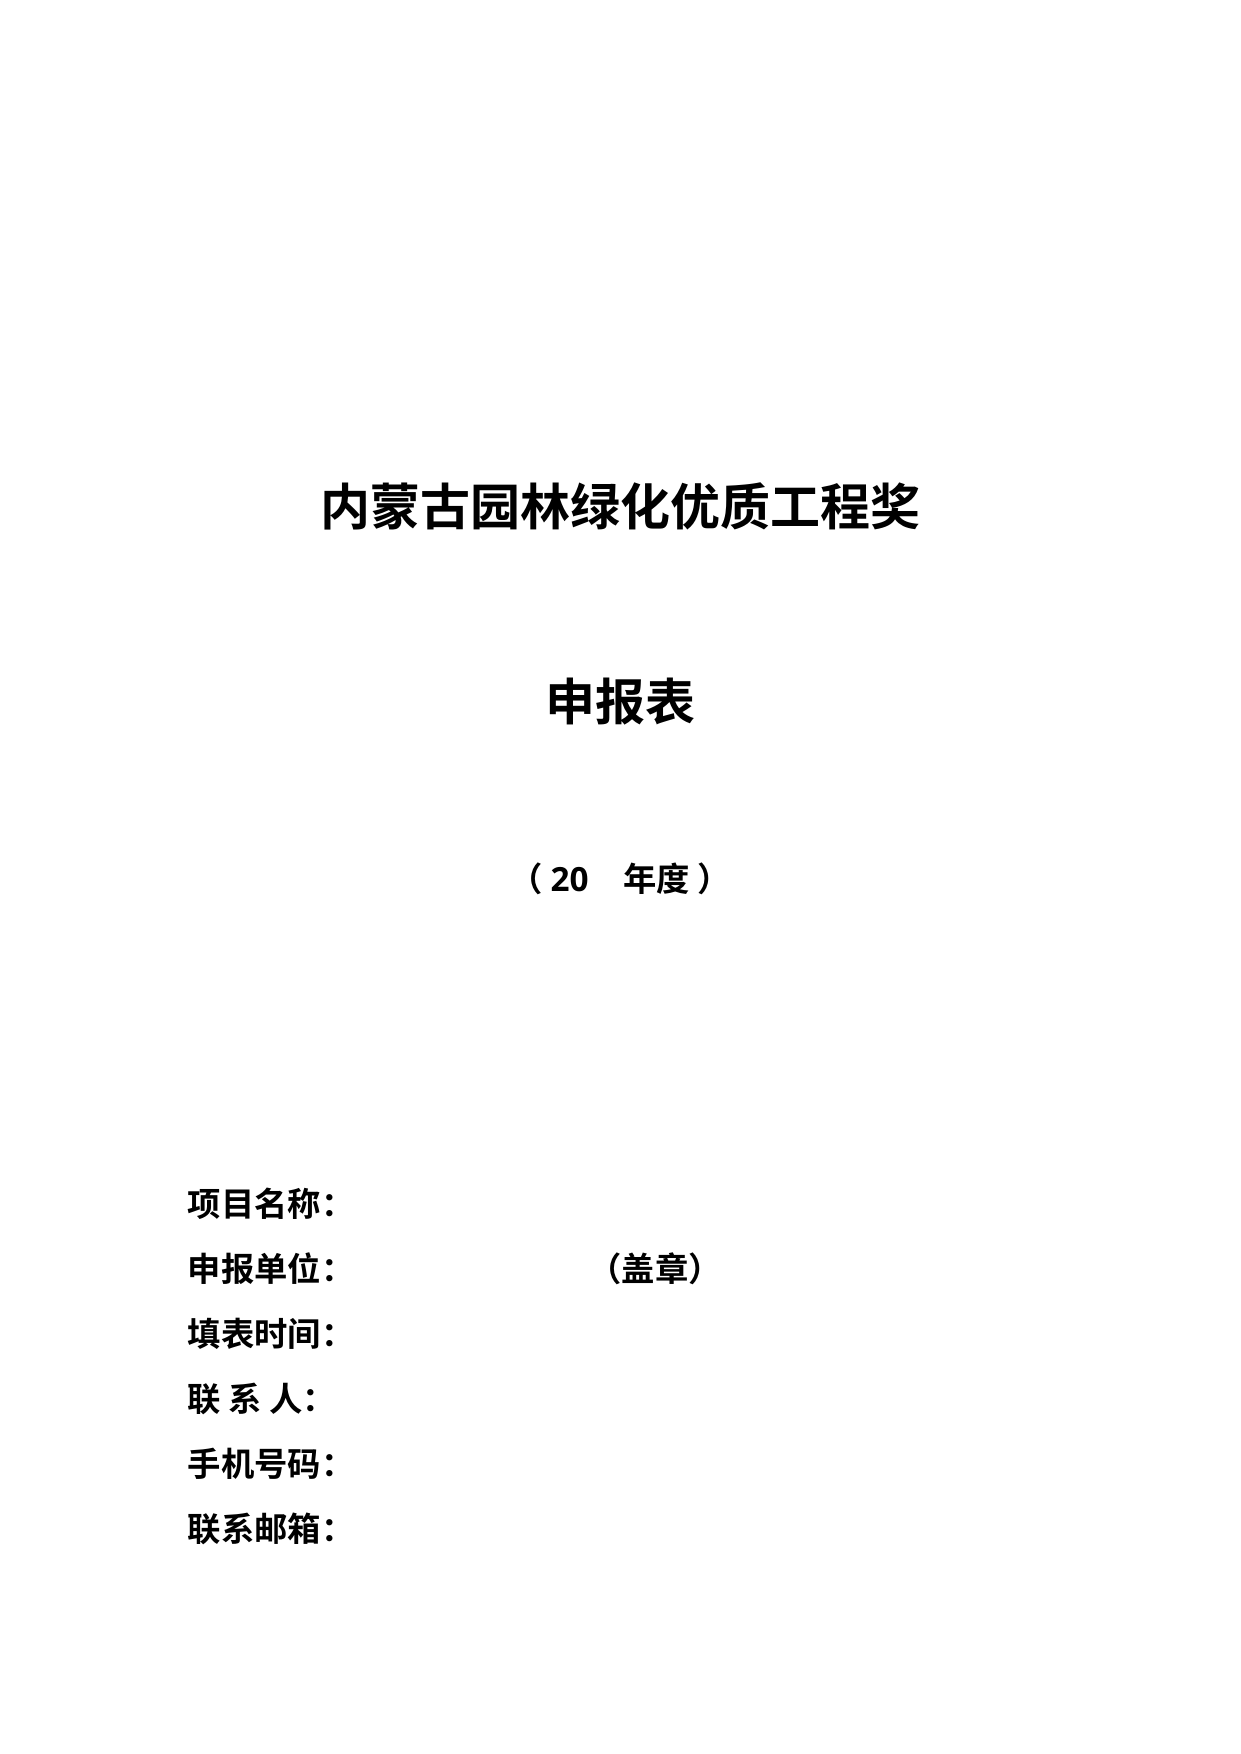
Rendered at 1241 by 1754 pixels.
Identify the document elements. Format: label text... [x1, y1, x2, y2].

text 申报单位： （盖章） [187, 1234, 1053, 1299]
text 申报表 [187, 649, 1053, 747]
text 内蒙古园林绿化优质工程奖 [187, 454, 1053, 552]
text 手机号码： [187, 1429, 1053, 1494]
text 联系邮箱： [187, 1494, 1053, 1559]
text 项目名称： [187, 1169, 1053, 1234]
text （ 20 年度 ） [187, 844, 1053, 909]
text 填表时间： [187, 1299, 1053, 1364]
text 联 系 人： [187, 1364, 1053, 1429]
